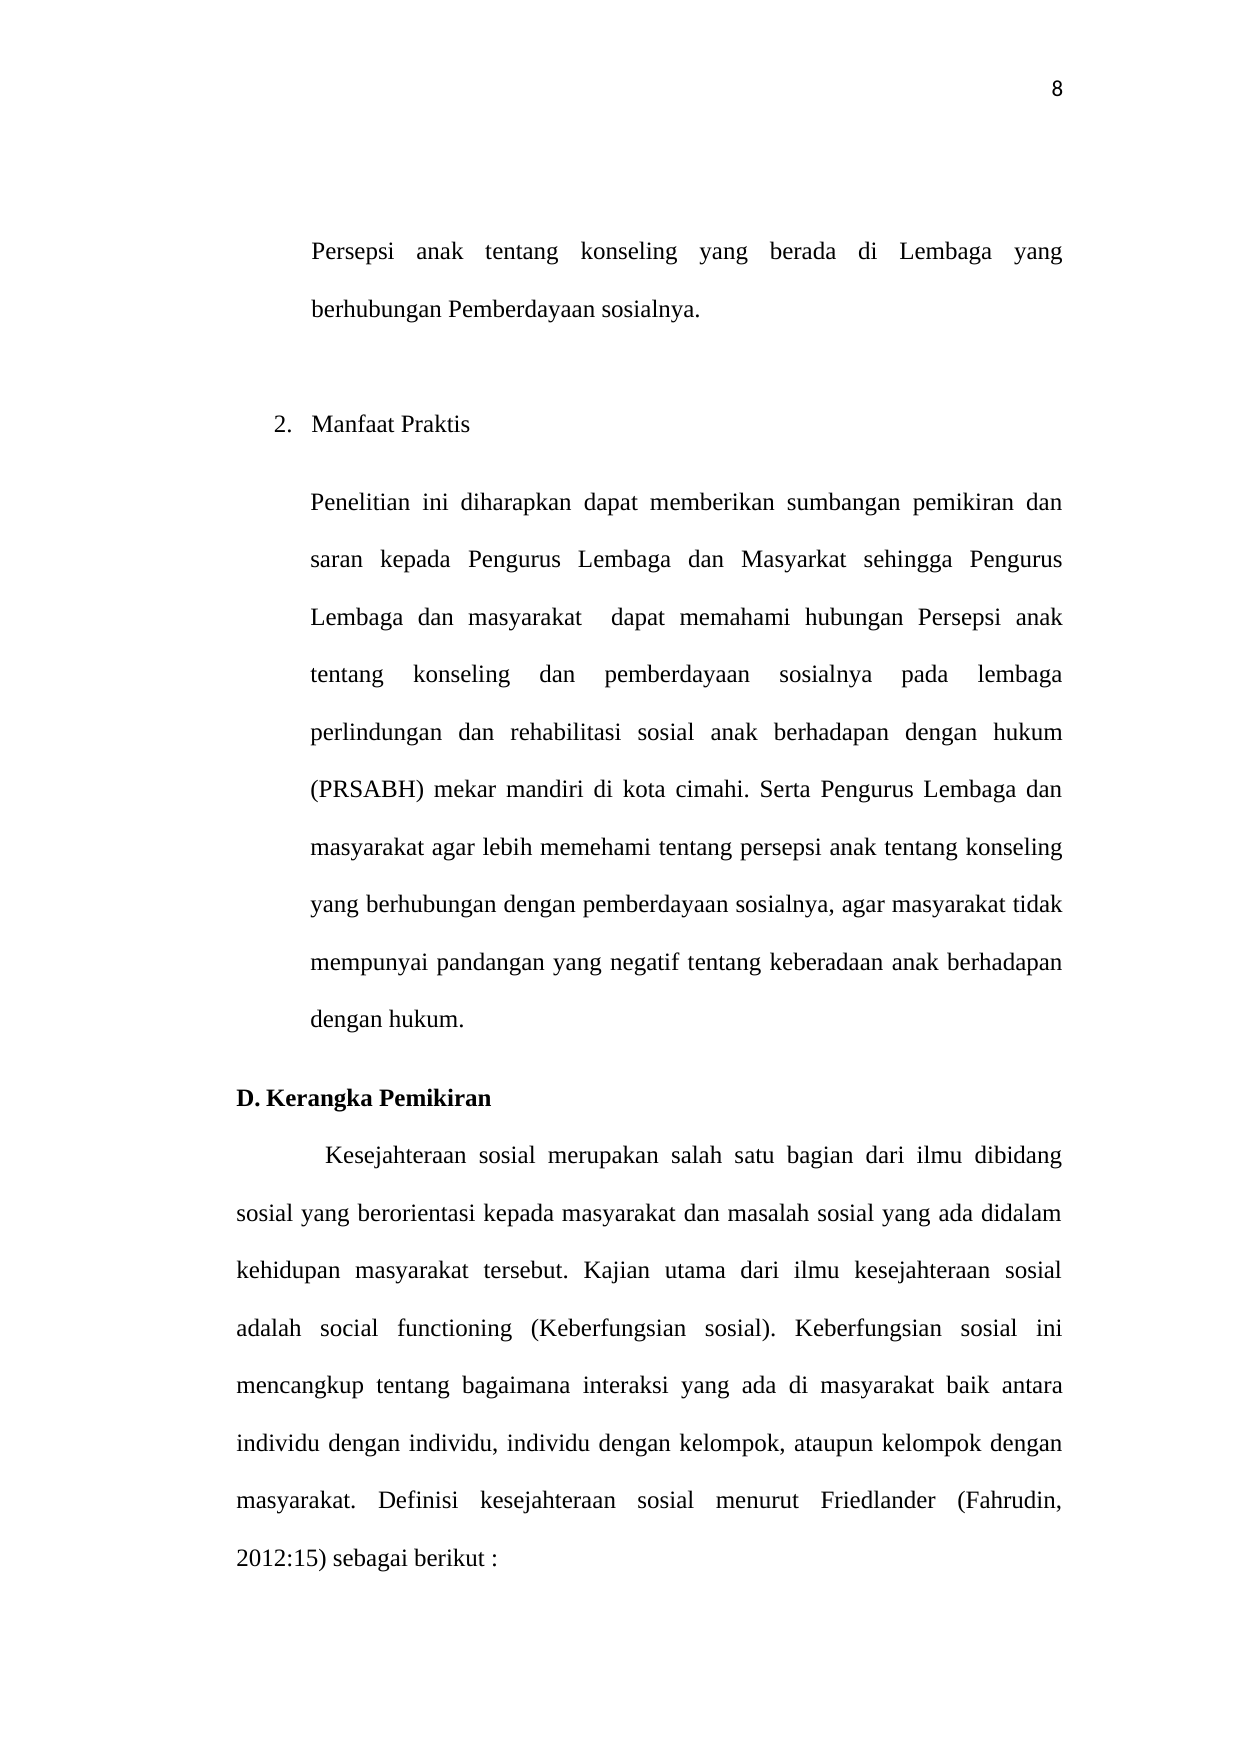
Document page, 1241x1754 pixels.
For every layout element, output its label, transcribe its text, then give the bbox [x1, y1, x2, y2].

list Kerangka Pemikiran [236, 1083, 1063, 1112]
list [311, 236, 1063, 322]
text Penelitian ini diharapkan dapat memberikan sumbangan pemikiran dan saran kepada Pengurus Lembaga dan Masyarkat sehingga Pengurus Lembaga dan masyarakat dapat memahami hubungan Persepsi anak tentang konseling dan pemberdayaan sosialnya pada lembaga perlindungan dan rehabilitasi sosial anak berhadapan dengan hukum (PRSABH) mekar mandiri di kota cimahi. Serta Pengurus Lembaga dan masyarakat agar lebih memehami tentang persepsi anak tentang konseling yang berhubungan dengan pemberdayaan sosialnya, agar masyarakat tidak mempunyai pandangan yang negatif tentang keberadaan anak berhadapan dengan hukum. [310, 487, 1063, 1033]
list Kesejahteraan sosial merupakan salah satu bagian dari ilmu dibidang sosial yang berorientasi kepada masyarakat dan masalah sosial yang ada didalam kehidupan masyarakat tersebut. Kajian utama dari ilmu kesejahteraan sosial adalah social functioning (Keberfungsian sosial). Keberfungsian sosial ini mencangkup tentang bagaimana interaksi yang ada di masyarakat baik antara individu dengan individu, individu dengan kelompok, ataupun kelompok dengan masyarakat. Definisi kesejahteraan sosial menurut Friedlander (Fahrudin, 2012:15) sebagai berikut : [236, 1140, 1063, 1572]
list Manfaat Praktis [274, 409, 1063, 437]
